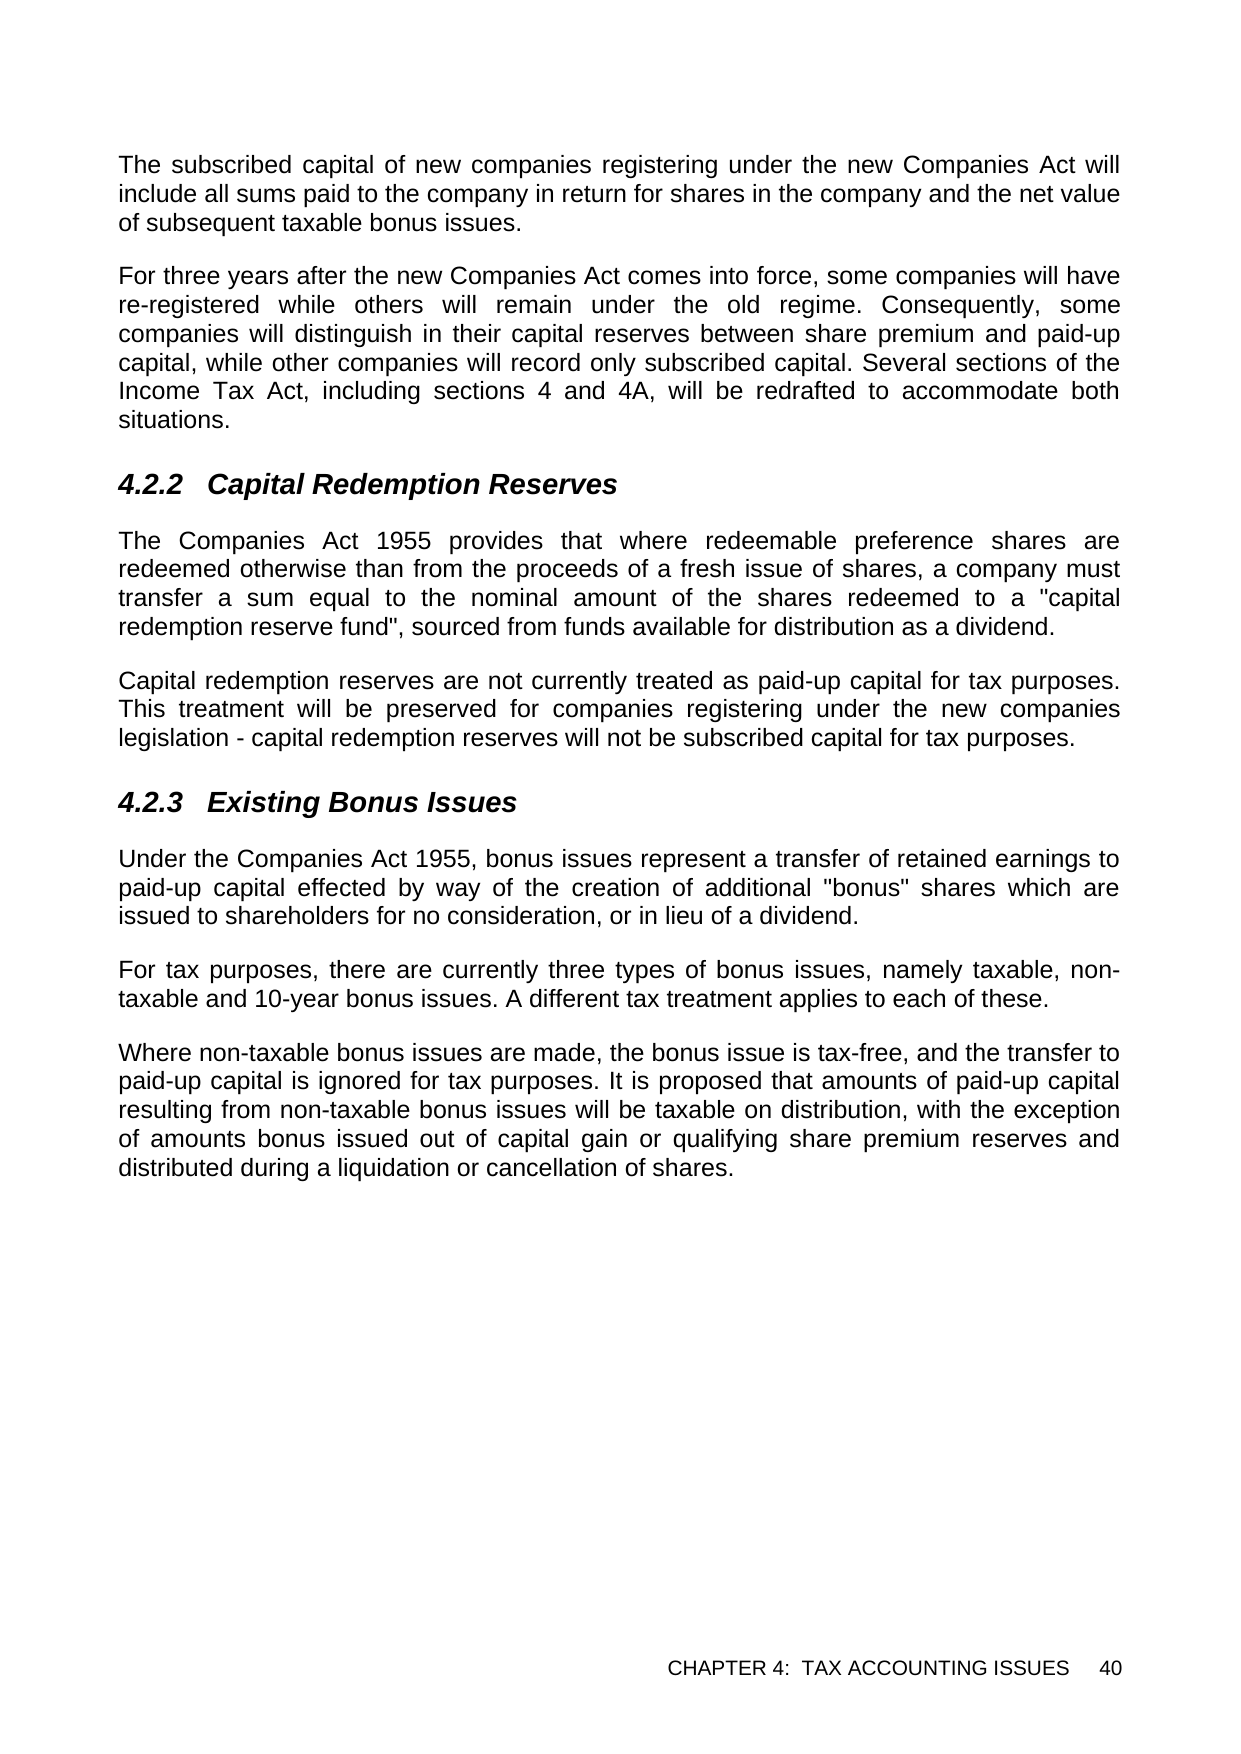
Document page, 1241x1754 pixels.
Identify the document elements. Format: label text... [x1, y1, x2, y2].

text For tax purposes, there are currently three types of bonus issues, namely taxable, non-taxable and 10-year bonus issues. A different tax treatment applies to each of these. [118, 955, 1122, 1012]
text The Companies Act 1955 provides that where redeemable preference shares are redeemed otherwise than from the proceeds of a fresh issue of shares, a company must transfer a sum equal to the nominal amount of the shares redeemed to a "capital redemption reserve fund", sourced from funds available for distribution as a dividend. [118, 526, 1122, 641]
text Where non-taxable bonus issues are made, the bonus issue is tax-free, and the transfer to paid-up capital is ignored for tax purposes. It is proposed that amounts of paid-up capital resulting from non-taxable bonus issues will be taxable on distribution, with the exception of amounts bonus issued out of capital gain or qualifying share premium reserves and distributed during a liquidation or cancellation of shares. [118, 1037, 1122, 1181]
subtitle 4.2.3 Existing Bonus Issues [118, 785, 1122, 819]
text For three years after the new Companies Act comes into force, some companies will have re-registered while others will remain under the old regime. Consequently, some companies will distinguish in their capital reserves between share premium and paid-up capital, while other companies will record only subscribed capital. Several sections of the Income Tax Act, including sections 4 and 4A, will be redrafted to accommodate both situations. [118, 261, 1122, 434]
text Under the Companies Act 1955, bonus issues represent a transfer of retained earnings to paid-up capital effected by way of the creation of additional "bonus" shares which are issued to shareholders for no consideration, or in lieu of a dividend. [118, 844, 1122, 930]
text The subscribed capital of new companies registering under the new Companies Act will include all sums paid to the company in return for shares in the company and the net value of subsequent taxable bonus issues. [118, 150, 1122, 236]
subtitle 4.2.2 Capital Redemption Reserves [118, 467, 1122, 501]
text Capital redemption reserves are not currently treated as paid-up capital for tax purposes. This treatment will be preserved for companies registering under the new companies legislation - capital redemption reserves will not be subscribed capital for tax purposes. [118, 666, 1122, 752]
